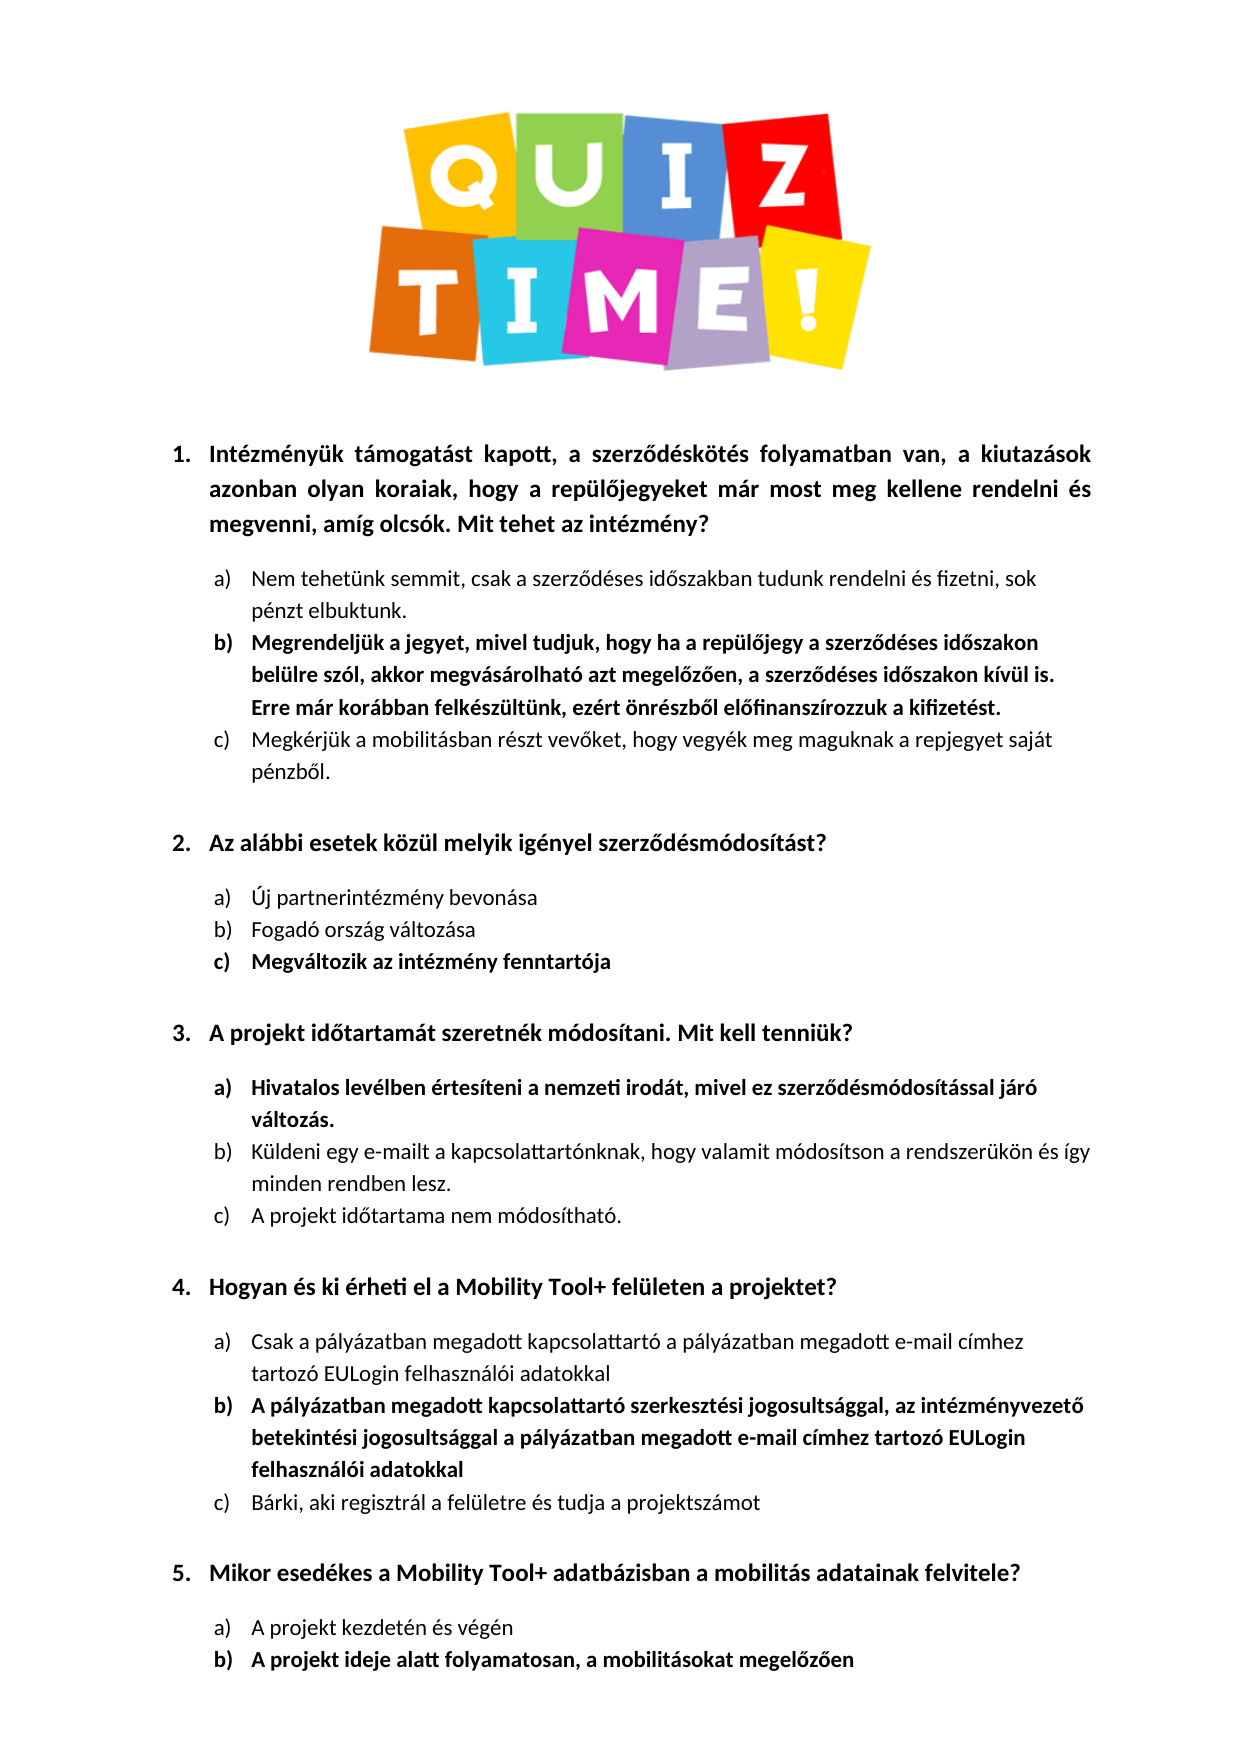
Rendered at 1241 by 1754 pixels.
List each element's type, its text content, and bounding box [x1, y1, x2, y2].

list A pályázatban megadott kapcsolattartó szerkesztési jogosultsággal, az intézményvezető betekintési jogosultsággal a pályázatban megadott e-mail címhez tartozó EULogin felhasználói adatokkal [213, 1391, 1093, 1484]
list Csak a pályázatban megadott kapcsolattartó a pályázatban megadott e-mail címhez tartozó EULogin felhasználói adatokkal [213, 1327, 1093, 1387]
list Az alábbi esetek közül melyik igényel szerződésmódosítást? [172, 827, 1093, 857]
list A projekt kezdetén és végén [213, 1613, 1093, 1641]
list Intézményük támogatást kapott, a szerződéskötés folyamatban van, a kiutazások azonban olyan koraiak, hogy a repülőjegyeket már most meg kellene rendelni és megvenni, amíg olcsók. Mit tehet az intézmény? [172, 438, 1093, 539]
list Bárki, aki regisztrál a felületre és tudja a projektszámot [213, 1488, 1093, 1516]
list Megváltozik az intézmény fenntartója [213, 947, 1093, 975]
list A projekt időtartamát szeretnék módosítani. Mit kell tenniük? [172, 1017, 1093, 1047]
list A projekt ideje alatt folyamatosan, a mobilitásokat megelőzően [213, 1646, 1093, 1673]
list Fogadó ország változása [213, 915, 1093, 943]
list Mikor esedékes a Mobility Tool+ adatbázisban a mobilitás adatainak felvitele? [172, 1557, 1093, 1588]
list Hivatalos levélben értesíteni a nemzeti irodát, mivel ez szerződésmódosítással járó változás. [213, 1073, 1093, 1133]
list Megrendeljük a jegyet, mivel tudjuk, hogy ha a repülőjegy a szerződéses időszakon belülre szól, akkor megvásárolható azt megelőzően, a szerződéses időszakon kívül is. Erre már korábban felkészültünk, ezért önrészből előfinanszírozzuk a kifizetést. [213, 628, 1093, 721]
list Nem tehetünk semmit, csak a szerződéses időszakban tudunk rendelni és fizetni, sok pénzt elbuktunk. [213, 564, 1093, 624]
picture [360, 103, 880, 378]
list A projekt időtartama nem módosítható. [213, 1201, 1093, 1229]
list Hogyan és ki érheti el a Mobility Tool+ felületen a projektet? [172, 1271, 1093, 1302]
list Küldeni egy e-mailt a kapcsolattartónknak, hogy valamit módosítson a rendszerükön és így minden rendben lesz. [213, 1137, 1093, 1197]
list Megkérjük a mobilitásban részt vevőket, hogy vegyék meg maguknak a repjegyet saját pénzből. [213, 725, 1093, 785]
list Új partnerintézmény bevonása [213, 883, 1093, 911]
